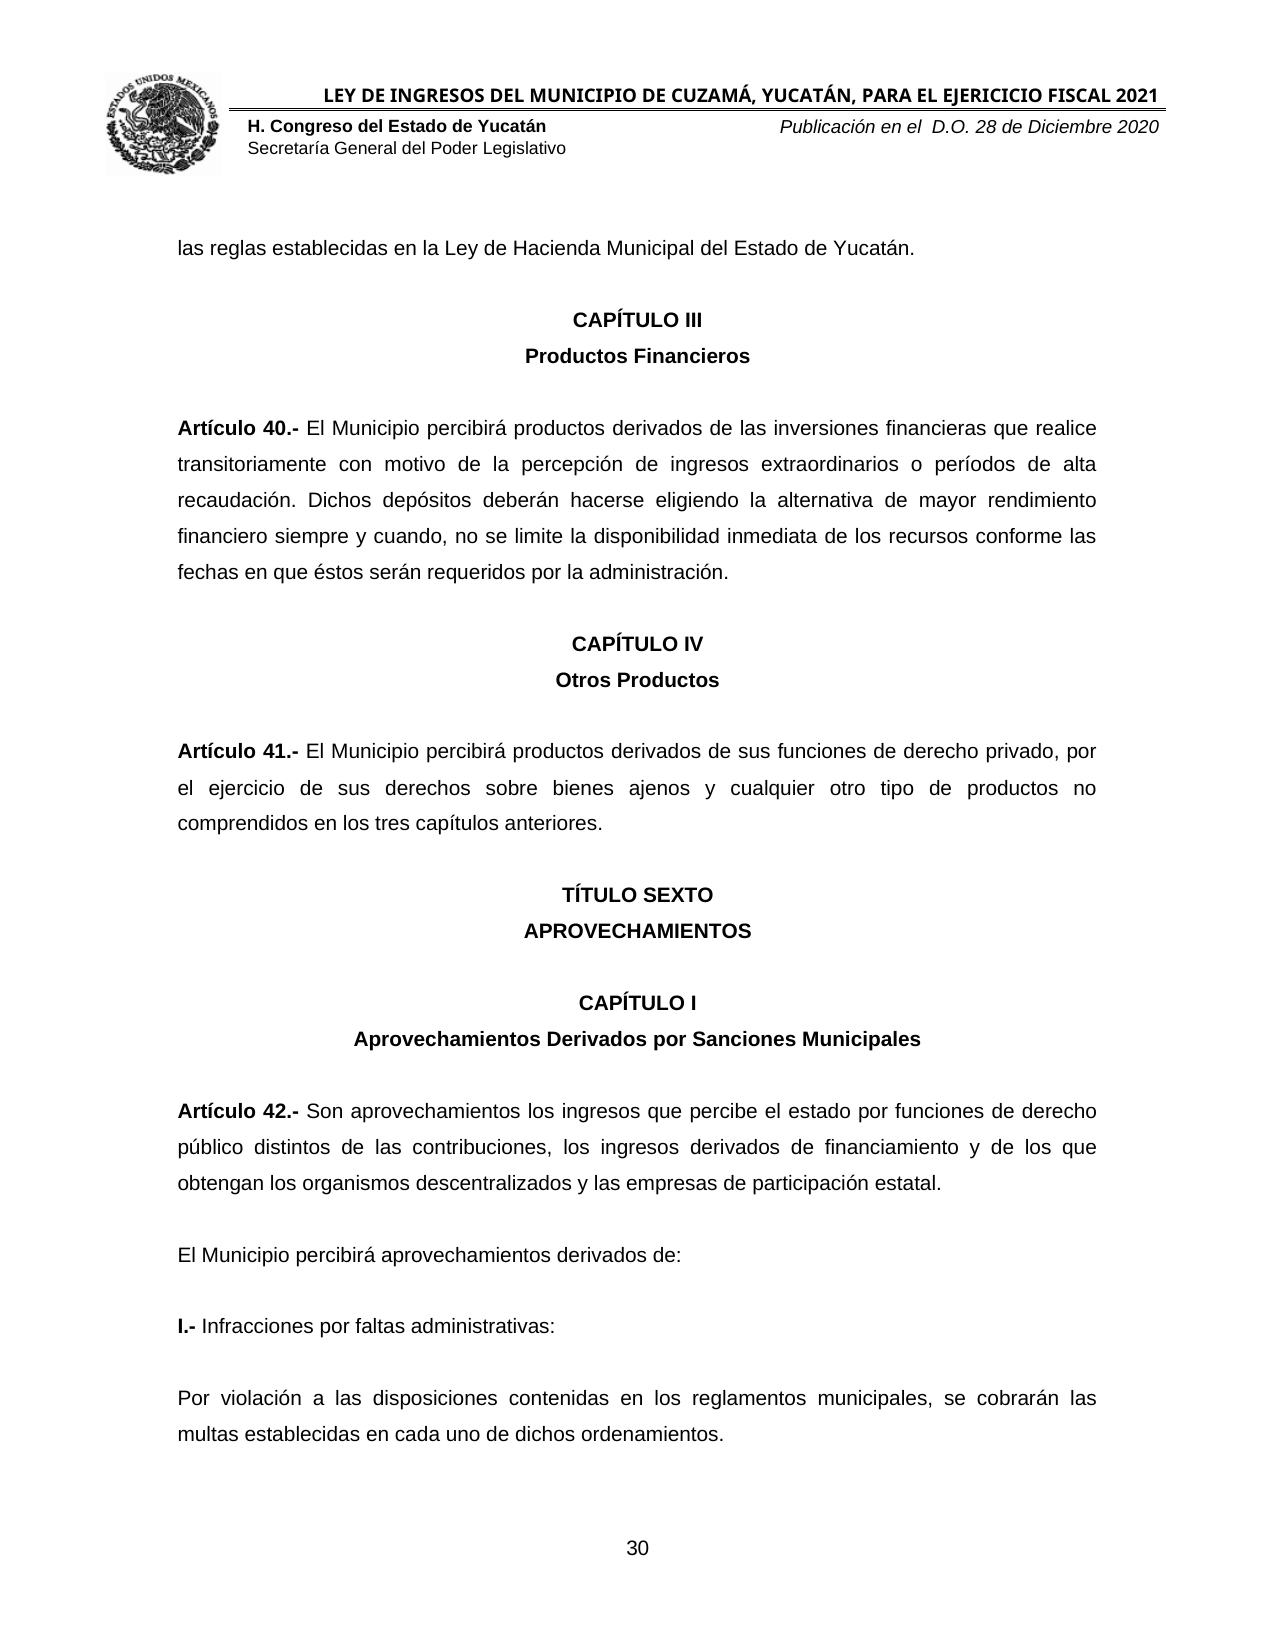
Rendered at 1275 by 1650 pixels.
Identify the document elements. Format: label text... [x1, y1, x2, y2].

subtitle CAPÍTULO IV [177, 632, 1098, 656]
text CAPÍTULO I [177, 991, 1098, 1015]
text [177, 236, 1098, 260]
text Aprovechamientos Derivados por Sanciones Municipales [177, 1027, 1098, 1051]
text Artículo 42.- Son aprovechamientos los ingresos que percibe el estado por funciones de derecho público distintos de las contribuciones, los ingresos derivados de financiamiento y de los que obtengan los organismos descentralizados y las empresas de participación estatal. [177, 1099, 1098, 1194]
subtitle APROVECHAMIENTOS [177, 919, 1098, 943]
text El Municipio percibirá aprovechamientos derivados de: [177, 1242, 1098, 1266]
text I.- Infracciones por faltas administrativas: [177, 1314, 1098, 1338]
text Otros Productos [177, 667, 1098, 691]
text Por violación a las disposiciones contenidas en los reglamentos municipales, se cobrarán las multas establecidas en cada uno de dichos ordenamientos. [177, 1386, 1098, 1446]
text Artículo 40.- El Municipio percibirá productos derivados de las inversiones financieras que realice transitoriamente con motivo de la percepción de ingresos extraordinarios o períodos de alta recaudación. Dichos depósitos deberán hacerse eligiendo la alternativa de mayor rendimiento financiero siempre y cuando, no se limite la disponibilidad inmediata de los recursos conforme las fechas en que éstos serán requeridos por la administración. [177, 416, 1098, 584]
text Artículo 41.- El Municipio percibirá productos derivados de sus funciones de derecho privado, por el ejercicio de sus derechos sobre bienes ajenos y cualquier otro tipo de productos no comprendidos en los tres capítulos anteriores. [177, 739, 1098, 835]
subtitle CAPÍTULO III [177, 308, 1098, 332]
text Productos Financieros [177, 344, 1098, 368]
subtitle TÍTULO SEXTO [177, 883, 1098, 907]
